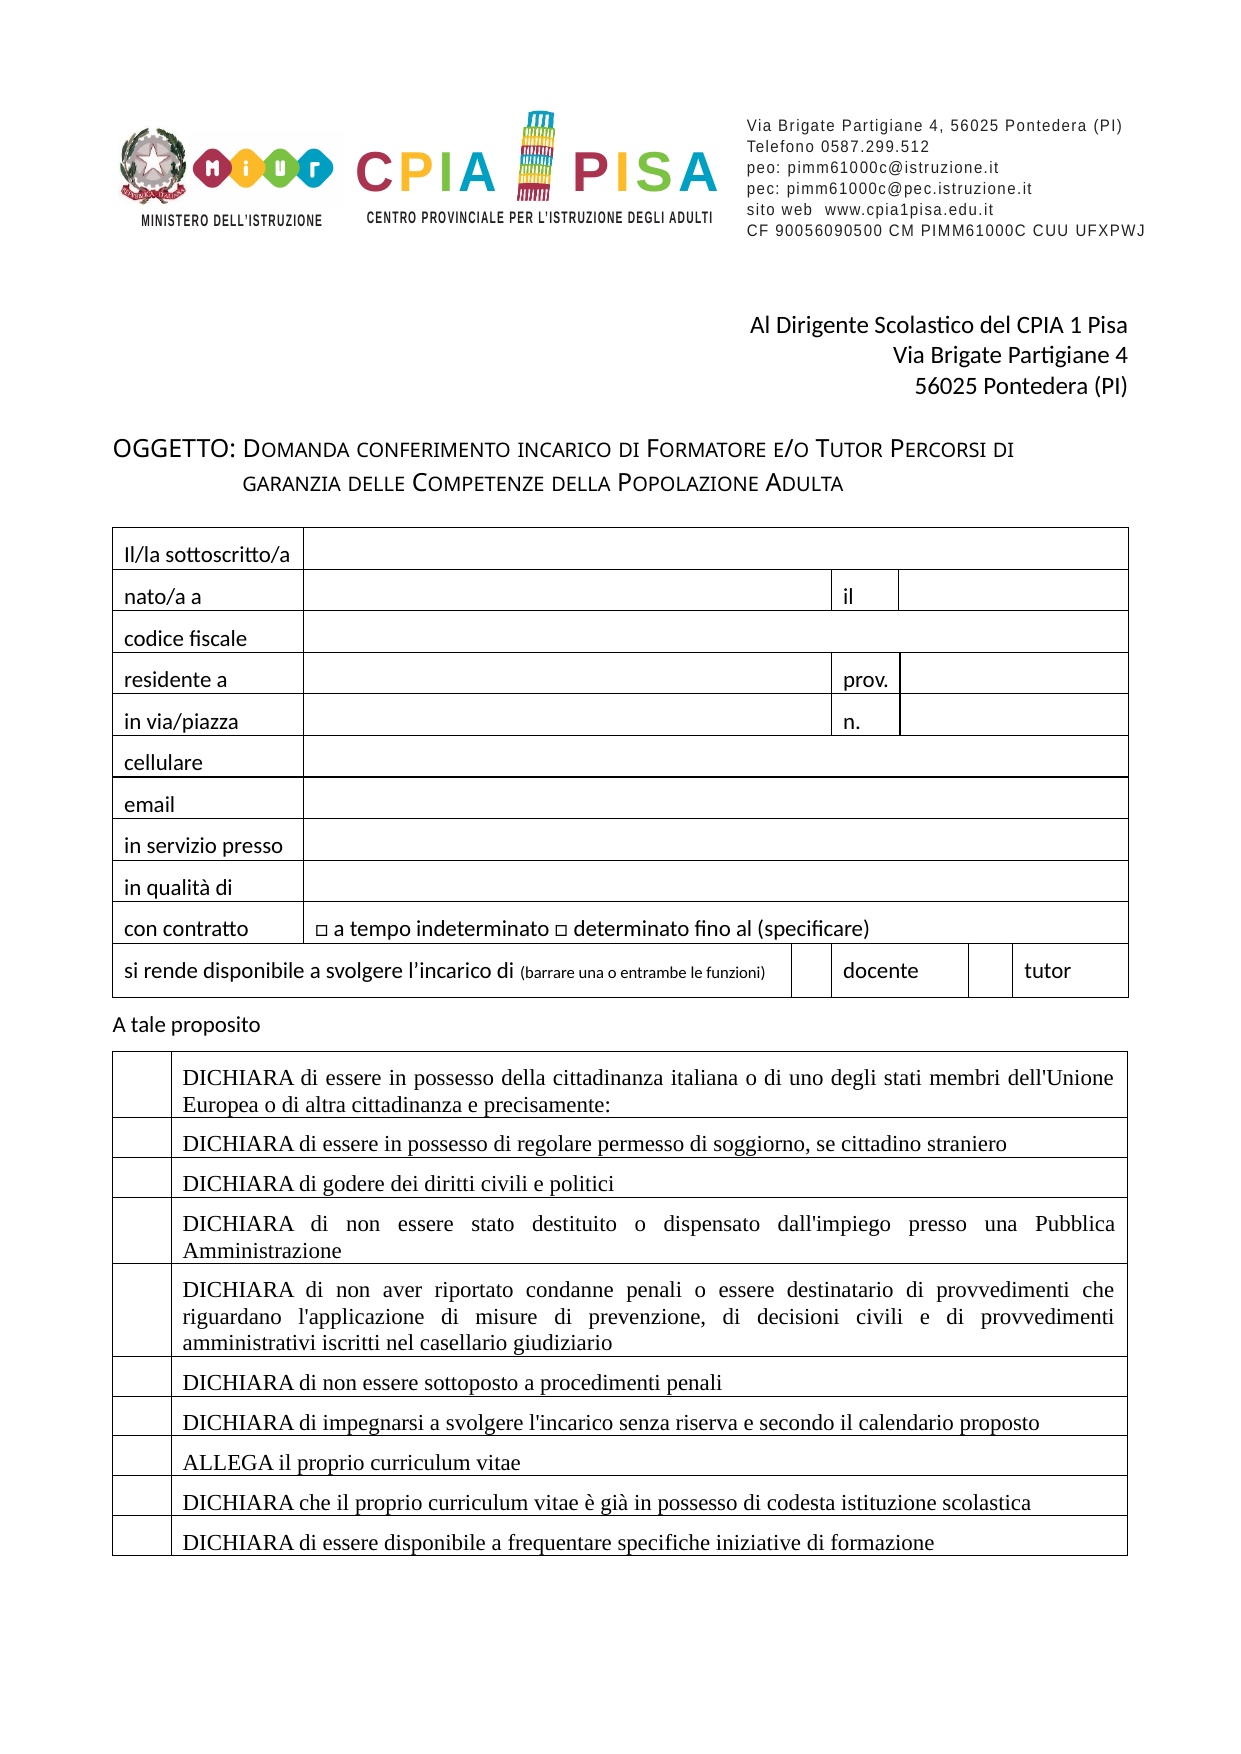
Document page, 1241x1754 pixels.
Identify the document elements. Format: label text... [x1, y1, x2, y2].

table_cell nato/a a [113, 570, 303, 610]
picture [516, 110, 555, 201]
table_cell [113, 1516, 171, 1555]
table_cell docente [832, 944, 968, 997]
table_cell residente a [113, 653, 303, 693]
table_cell [304, 861, 1128, 901]
table_cell DICHIARA di godere dei diritti civili e politici [172, 1158, 1127, 1197]
text Via Brigate Partigiane 4 [112, 339, 1128, 370]
table_cell [304, 611, 1128, 652]
table_cell [304, 819, 1128, 859]
table_cell [304, 694, 831, 735]
table_cell DICHIARA di non aver riportato condanne penali o essere destinatario di provvedimenti che riguardano l'applicazione di misure di prevenzione, di decisioni civili e di provvedimenti amministrativi iscritti nel casellario giudiziario [172, 1264, 1127, 1356]
table_cell DICHIARA di impegnarsi a svolgere l'incarico senza riserva e secondo il calendario proposto [172, 1397, 1127, 1435]
table_cell [304, 570, 831, 610]
text OGGETTO: Domanda conferimento incarico di Formatore e/o Tutor Percorsi di [112, 431, 1128, 465]
table_cell ALLEGA il proprio curriculum vitae [172, 1436, 1127, 1475]
table_cell [113, 1436, 171, 1475]
table_cell codice fiscale [113, 611, 303, 652]
table_cell email [113, 778, 303, 818]
table_cell il [832, 570, 898, 610]
table_header [304, 528, 1128, 568]
table_cell DICHIARA di essere in possesso di regolare permesso di soggiorno, se cittadino straniero [172, 1118, 1127, 1157]
table_cell [901, 694, 1128, 735]
table_cell in qualità di [113, 861, 303, 901]
table_cell [899, 570, 1128, 610]
table_cell □ a tempo indeterminato □ determinato fino al (specificare) [304, 902, 1128, 943]
table_cell in servizio presso [113, 819, 303, 859]
table_cell si rende disponibile a svolgere l’incarico di (barrare una o entrambe le funzioni) [113, 944, 791, 997]
table_header CPIA PISA CENTRO PROVINCIALE PER L’ISTRUZIONE DEGLI ADULTI [348, 103, 747, 250]
table_cell [792, 944, 831, 997]
table_cell [304, 653, 831, 693]
text garanzia delle Competenze della Popolazione Adulta [112, 465, 1128, 499]
table_cell cellulare [113, 736, 303, 776]
table_cell [113, 1476, 171, 1515]
table_header [113, 1052, 171, 1117]
table_cell DICHIARA di non essere stato destituito o dispensato dall'impiego presso una Pubblica Amministrazione [172, 1198, 1127, 1263]
table_cell [113, 1357, 171, 1396]
table_cell [304, 736, 1128, 776]
table_cell [113, 1397, 171, 1435]
text A tale proposito [112, 1010, 1128, 1038]
table_cell DICHIARA di non essere sottoposto a procedimenti penali [172, 1357, 1127, 1396]
table_cell [113, 1158, 171, 1197]
table_cell in via/piazza [113, 694, 303, 735]
table_cell [901, 653, 1128, 693]
table_cell DICHIARA che il proprio curriculum vitae è già in possesso di codesta istituzione scolastica [172, 1476, 1127, 1515]
text Al Dirigente Scolastico del CPIA 1 Pisa [112, 309, 1128, 339]
table_cell [304, 778, 1128, 818]
table_header Il/la sottoscritto/a [113, 528, 303, 568]
table_cell tutor [1013, 944, 1128, 997]
table_cell prov. [832, 653, 899, 693]
table_cell n. [832, 694, 899, 735]
table_cell DICHIARA di essere disponibile a frequentare specifiche iniziative di formazione [172, 1516, 1127, 1555]
table_cell [969, 944, 1012, 997]
table_cell [113, 1118, 171, 1157]
table_cell con contratto [113, 902, 303, 943]
table_header DICHIARA di essere in possesso della cittadinanza italiana o di uno degli stati membri dell'Unione Europea o di altra cittadinanza e precisamente: [172, 1052, 1127, 1117]
table_cell [113, 1264, 171, 1356]
table_header MINISTERO DELL’ISTRUZIONE [112, 103, 348, 250]
text 56025 Pontedera (PI) [112, 370, 1128, 400]
table_cell [113, 1198, 171, 1263]
table_header Via Brigate Partigiane 4, 56025 Pontedera (PI) Telefono 0587.299.512 peo: pimm61000c@istruzione.it pec: pimm61000c@pec.istruzione.it sito web www.cpia1pisa.edu.it CF 90056090500 CM PIMM61000C CUU UFXPWJ [747, 103, 1160, 250]
